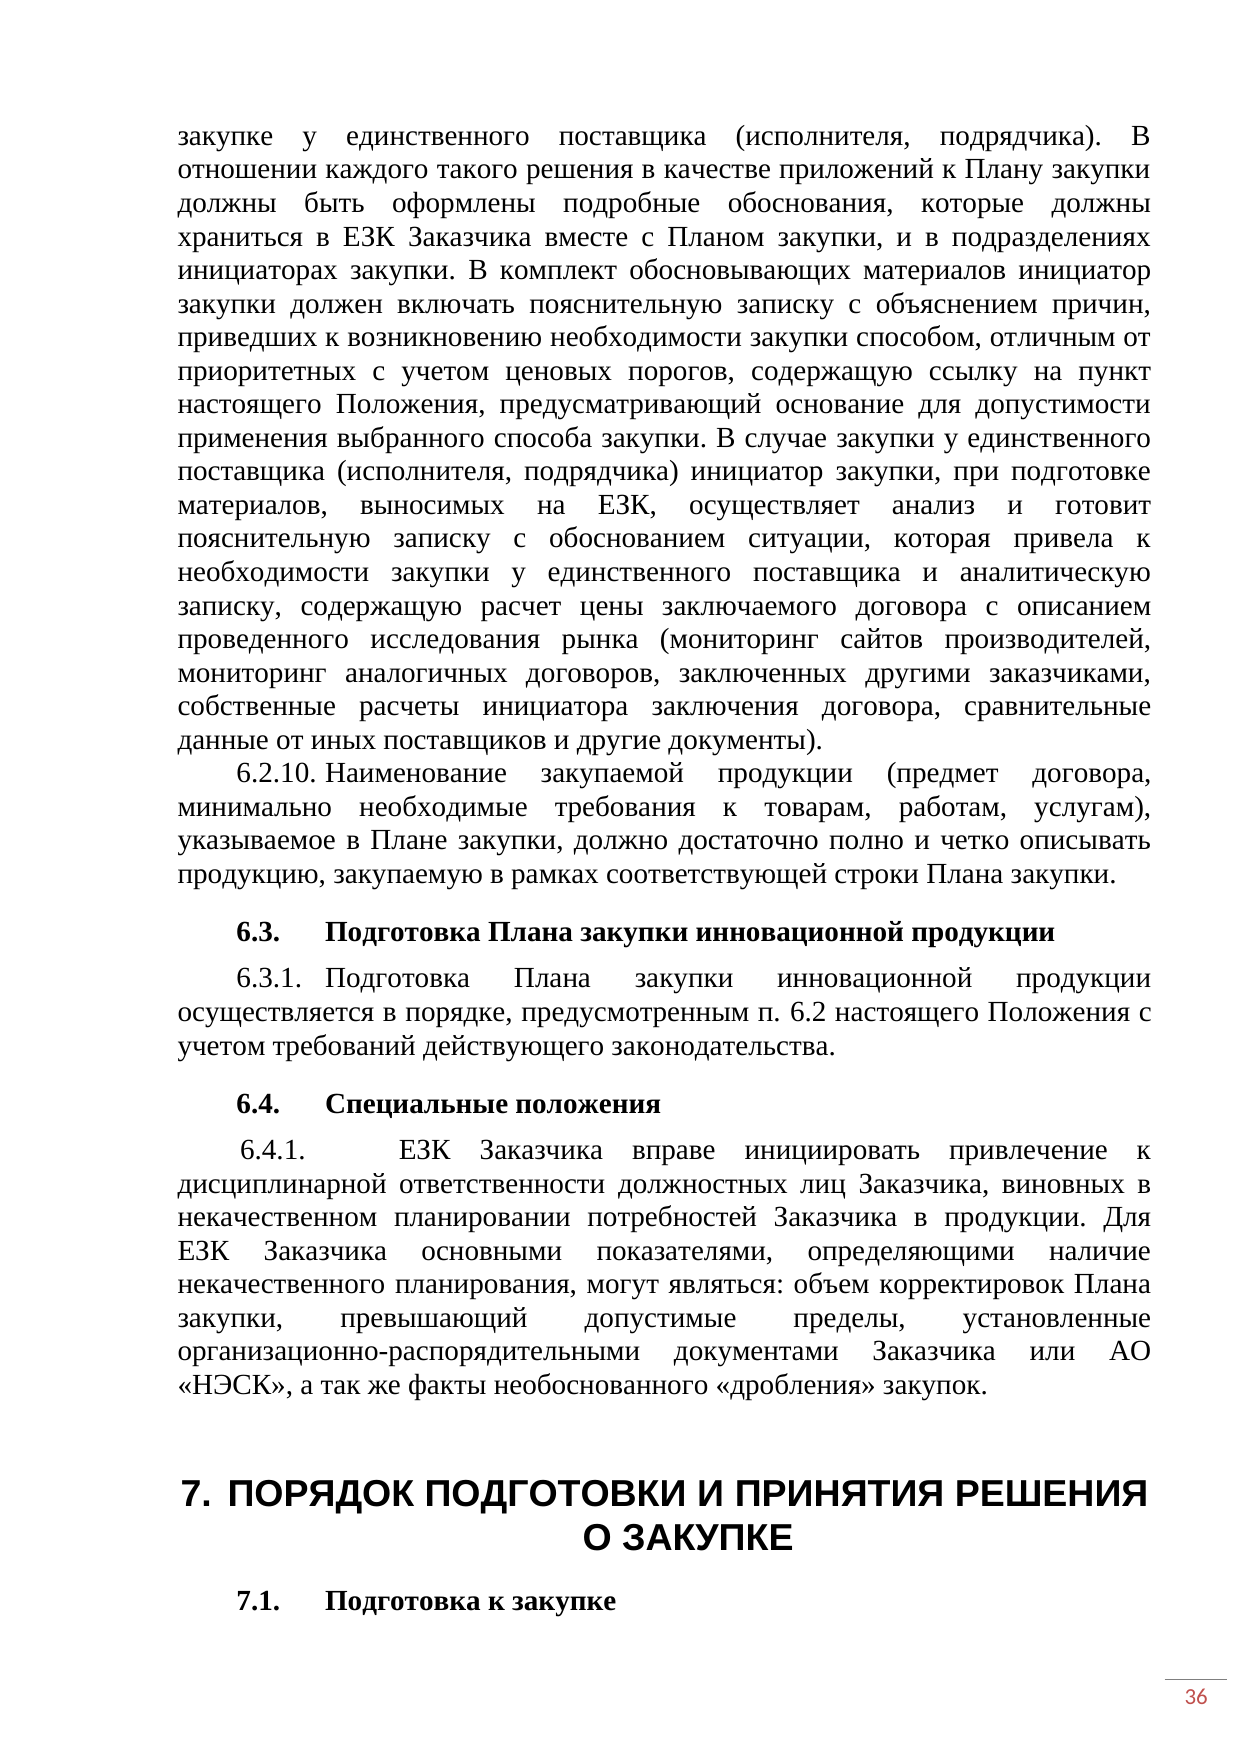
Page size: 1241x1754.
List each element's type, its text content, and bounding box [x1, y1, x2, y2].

list ЕЗК Заказчика вправе инициировать привлечение к дисциплинарной ответственности должностных лиц Заказчика, виновных в некачественном планировании потребностей Заказчика в продукции. Для ЕЗК Заказчика основными показателями, определяющими наличие некачественного планирования, могут являться: объем корректировок Плана закупки, превышающий допустимые пределы, установленные организационно-распорядительными документами Заказчика или АО «НЭСК», а так же факты необоснованного «дробления» закупок. [177, 1132, 1152, 1401]
list Подготовка Плана закупки инновационной продукции осуществляется в порядке, предусмотренным п. 6.2 настоящего Положения с учетом требований действующего законодательства. [177, 961, 1152, 1061]
list Порядок подготовки и принятия решения о закупке [177, 1472, 1152, 1558]
list Наименование закупаемой продукции (предмет договора, минимально необходимые требования к товарам, работам, услугам), указываемое в Плане закупки, должно достаточно полно и четко описывать продукцию, закупаемую в рамках соответствующей строки Плана закупки. [177, 755, 1152, 889]
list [177, 118, 1152, 755]
list Специальные положения [177, 1086, 1152, 1120]
list Подготовка к закупке [177, 1583, 1152, 1616]
list Подготовка Плана закупки инновационной продукции [177, 914, 1152, 948]
